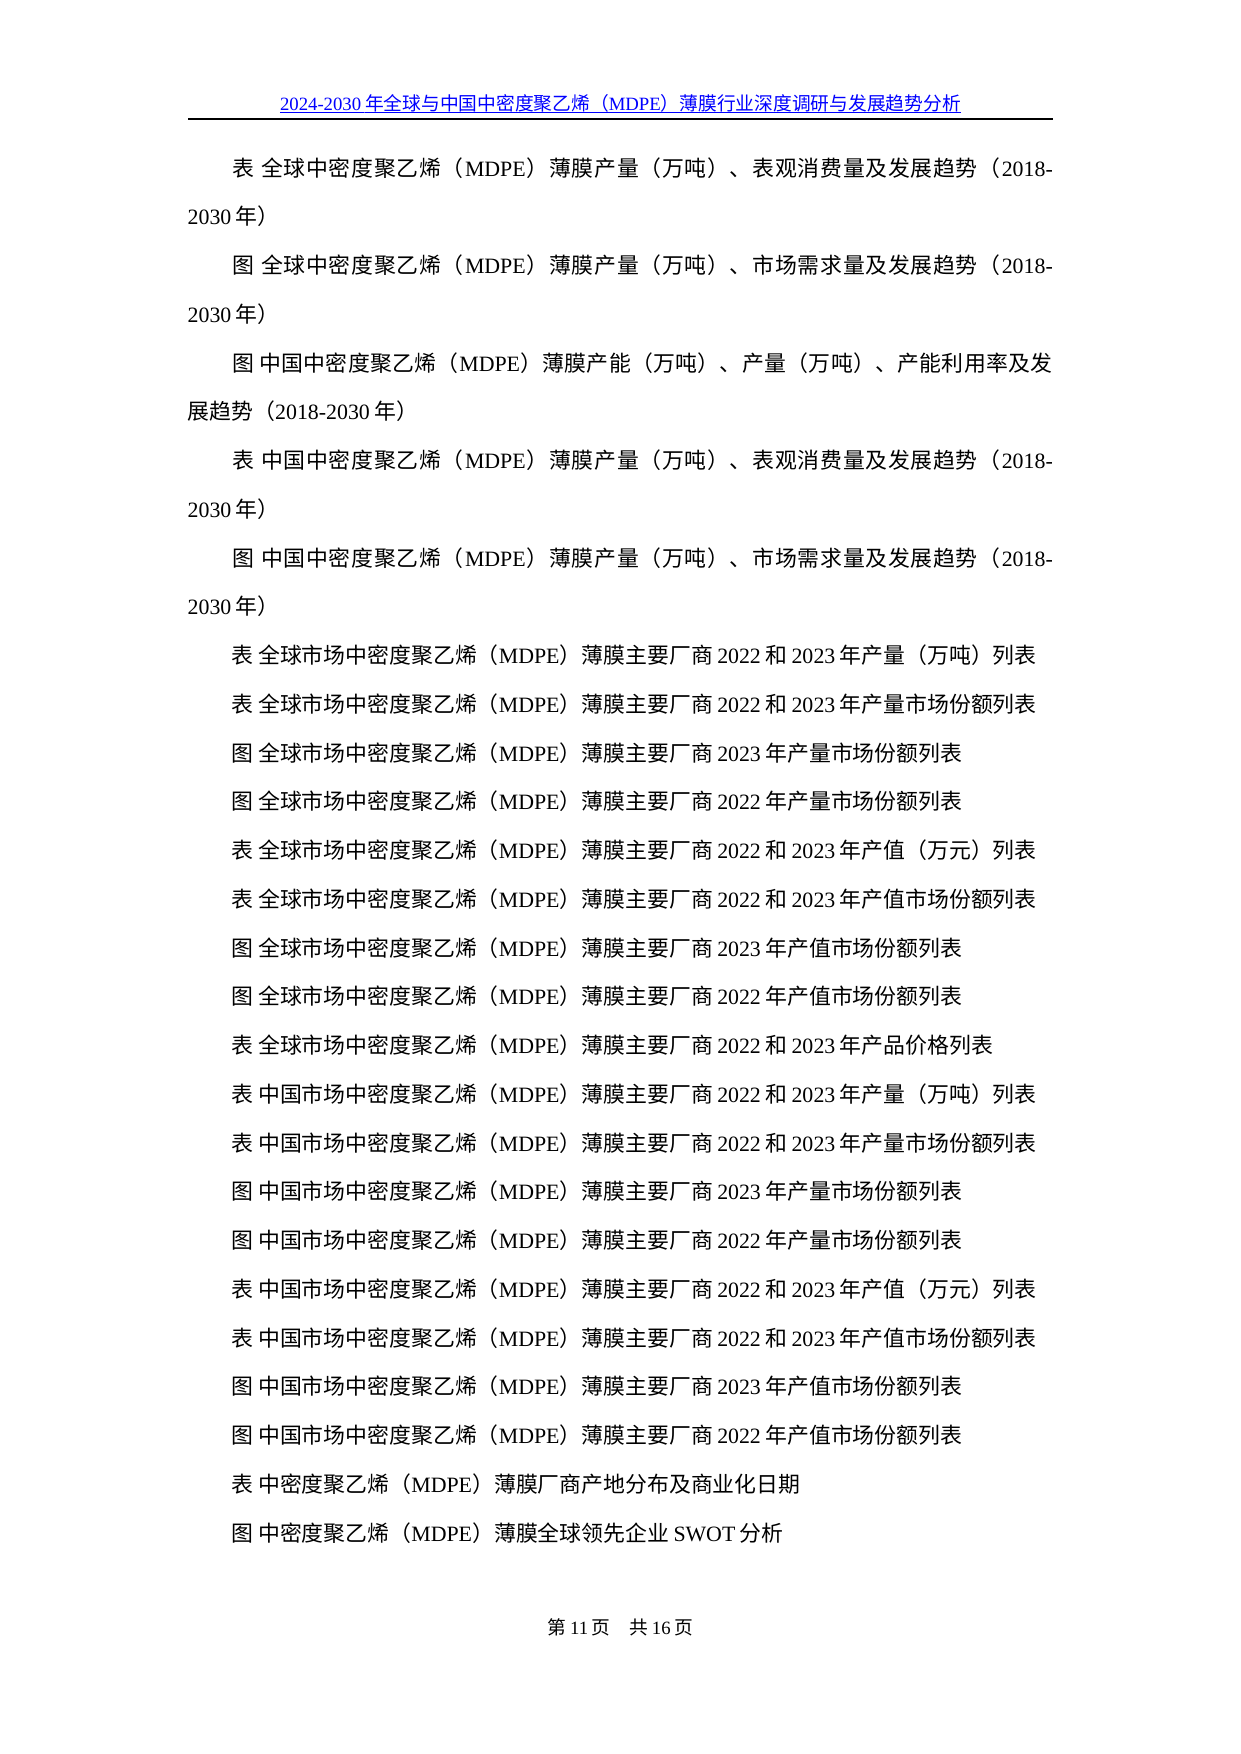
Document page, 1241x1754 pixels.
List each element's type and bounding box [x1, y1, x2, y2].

text [187, 150, 1053, 1548]
